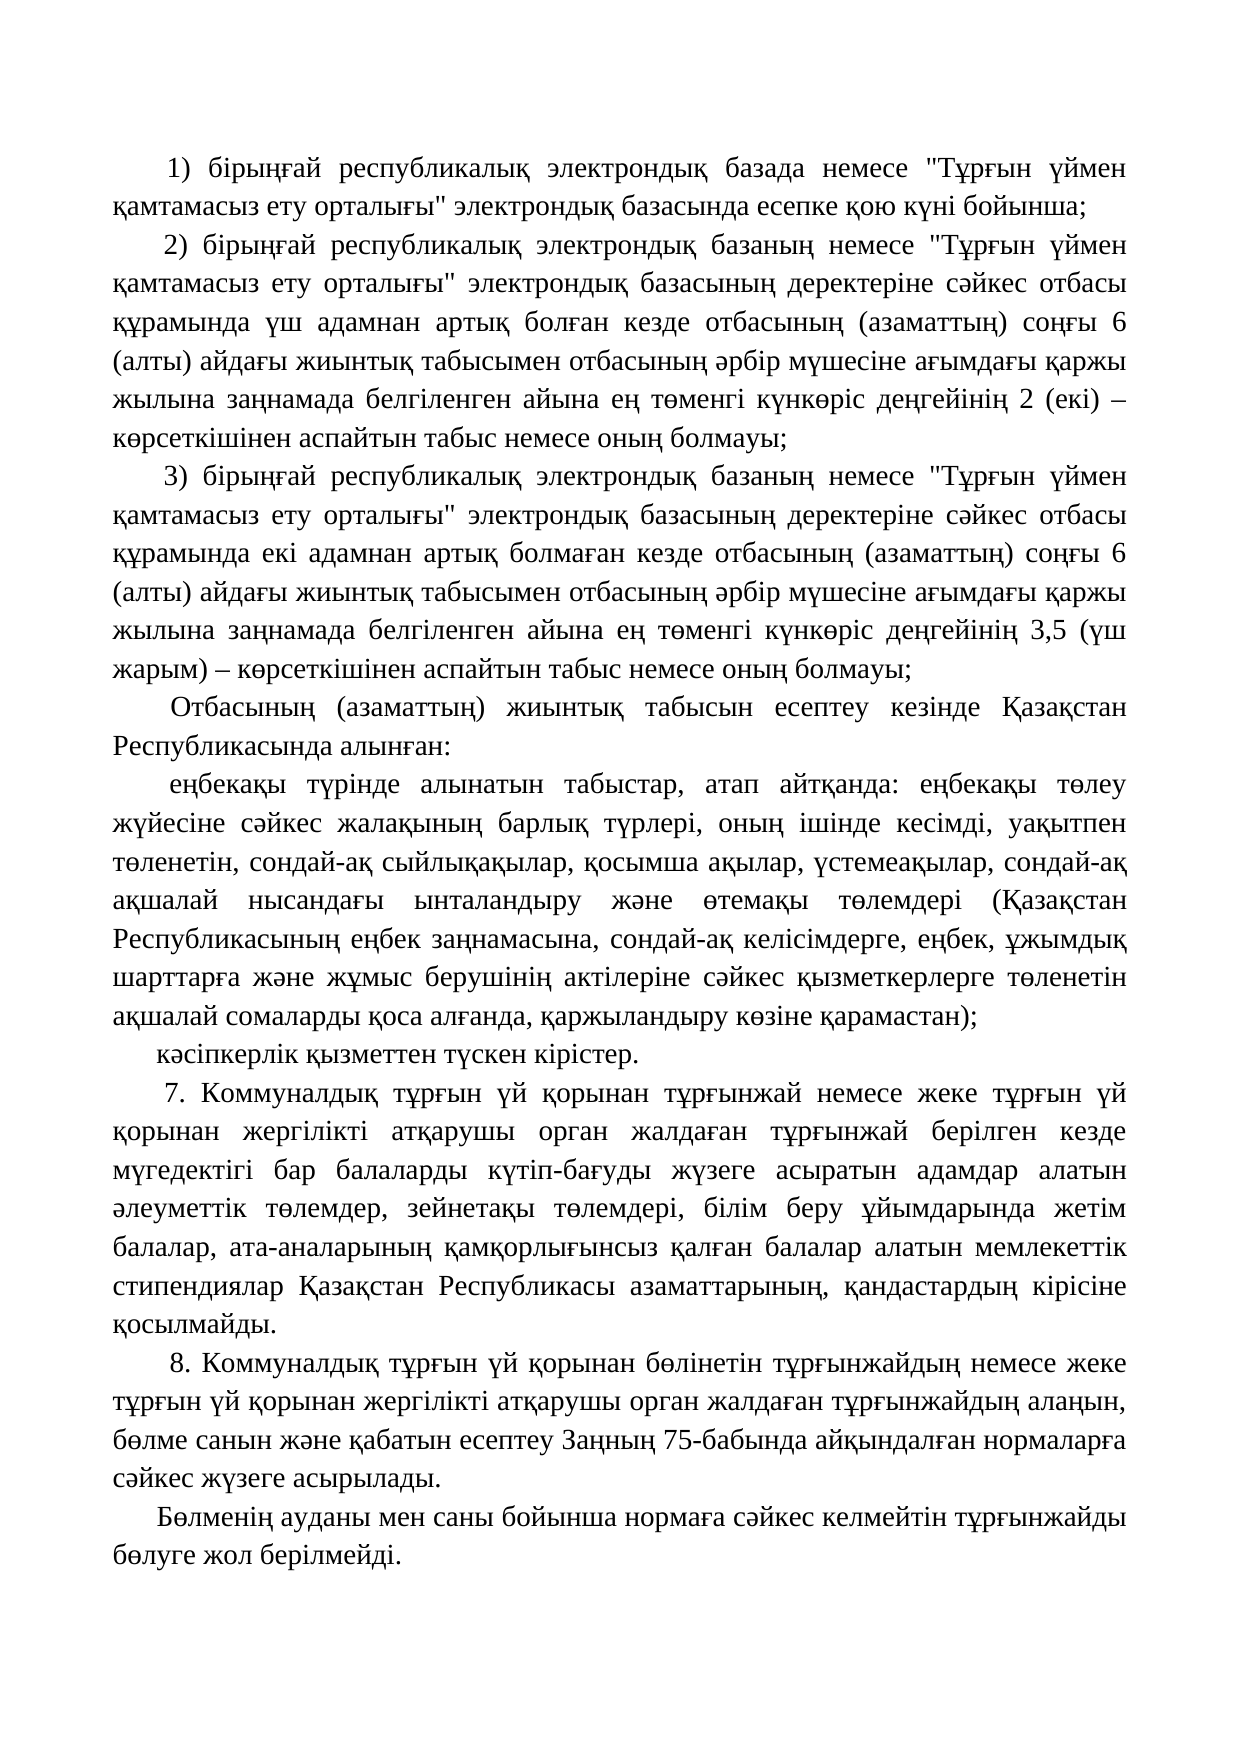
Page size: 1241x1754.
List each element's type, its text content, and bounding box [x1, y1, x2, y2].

text Отбасының (азаматтың) жиынтық табысын есептеу кезінде Қазақстан Республикасында алынған: [112, 689, 1128, 762]
text 7. Коммуналдық тұрғын үй қорынан тұрғынжай немесе жеке тұрғын үй қорынан жергілікті атқарушы орган жалдаған тұрғынжай берілген кезде мүгедектігі бар балаларды күтіп-бағуды жүзеге асыратын адамдар алатын әлеуметтік төлемдер, зейнетақы төлемдері, білім беру ұйымдарында жетім балалар, ата-аналарының қамқорлығынсыз қалған балалар алатын мемлекеттік стипендиялар Қазақстан Республикасы азаматтарының, қандастардың кірісіне қосылмайды. [112, 1075, 1128, 1340]
text еңбекақы түрінде алынатын табыстар, атап айтқанда: еңбекақы төлеу жүйесіне сәйкес жалақының барлық түрлері, оның ішінде кесімді, уақытпен төленетін, сондай-ақ сыйлықақылар, қосымша ақылар, үстемеақылар, сондай-ақ ақшалай нысандағы ынталандыру және өтемақы төлемдері (Қазақстан Республикасының еңбек заңнамасына, сондай-ақ келісімдерге, еңбек, ұжымдық шарттарға және жұмыс берушінің актілеріне сәйкес қызметкерлерге төленетін ақшалай сомаларды қоса алғанда, қаржыландыру көзіне қарамастан); [112, 767, 1128, 1031]
text 2) бірыңғай республикалық электрондық базаның немесе "Тұрғын үймен қамтамасыз ету орталығы" электрондық базасының деректеріне сәйкес отбасы құрамында үш адамнан артық болған кезде отбасының (азаматтың) соңғы 6 (алты) айдағы жиынтық табысымен отбасының әрбір мүшесіне ағымдағы қаржы жылына заңнамада белгіленген айына ең төменгі күнкөріс деңгейінің 2 (екі) – көрсеткішінен аспайтын табыс немесе оның болмауы; [112, 227, 1128, 453]
text Бөлменің ауданы мен саны бойынша нормаға сәйкес келмейтін тұрғынжайды бөлуге жол берілмейді. [112, 1499, 1128, 1571]
text 3) бірыңғай республикалық электрондық базаның немесе "Тұрғын үймен қамтамасыз ету орталығы" электрондық базасының деректеріне сәйкес отбасы құрамында екі адамнан артық болмаған кезде отбасының (азаматтың) соңғы 6 (алты) айдағы жиынтық табысымен отбасының әрбір мүшесіне ағымдағы қаржы жылына заңнамада белгіленген айына ең төменгі күнкөріс деңгейінің 3,5 (үш жарым) – көрсеткішінен аспайтын табыс немесе оның болмауы; [112, 458, 1128, 684]
text кәсіпкерлік қызметтен түскен кірістер. [112, 1036, 1128, 1070]
text 8. Коммуналдық тұрғын үй қорынан бөлінетін тұрғынжайдың немесе жеке тұрғын үй қорынан жергілікті атқарушы орган жалдаған тұрғынжайдың алаңын, бөлме санын және қабатын есептеу Заңның 75-бабында айқындалған нормаларға сәйкес жүзеге асырылады. [112, 1345, 1128, 1494]
text 1) бірыңғай республикалық электрондық базада немесе "Тұрғын үймен қамтамасыз ету орталығы" электрондық базасында есепке қою күні бойынша; [112, 150, 1128, 222]
